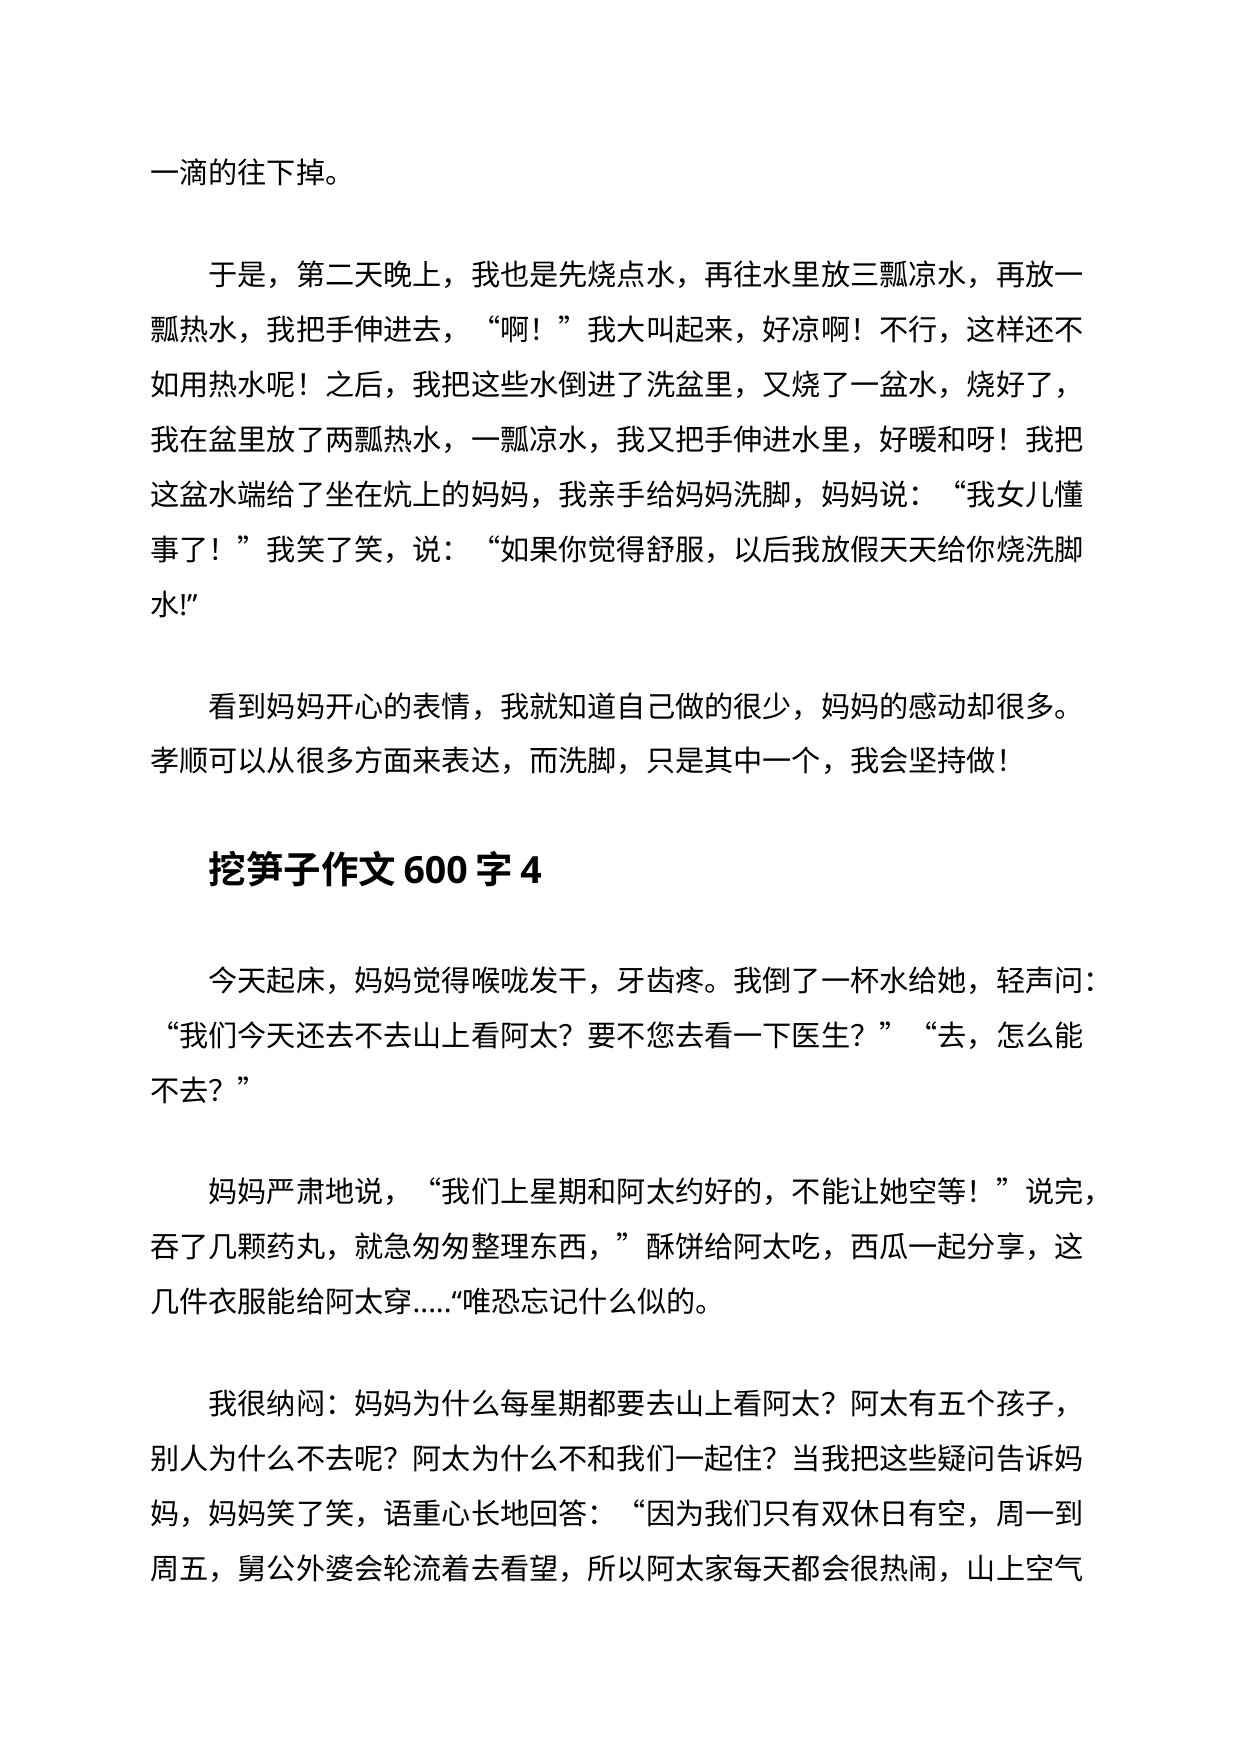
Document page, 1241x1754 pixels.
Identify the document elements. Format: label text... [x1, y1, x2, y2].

text 于是，第二天晚上，我也是先烧点水，再往水里放三瓢凉水，再放一瓢热水，我把手伸进去，“啊！”我大叫起来，好凉啊！不行，这样还不如用热水呢！之后，我把这些水倒进了洗盆里，又烧了一盆水，烧好了，我在盆里放了两瓢热水，一瓢凉水，我又把手伸进水里，好暖和呀！我把这盆水端给了坐在炕上的妈妈，我亲手给妈妈洗脚，妈妈说：“我女儿懂事了！”我笑了笑，说：“如果你觉得舒服，以后我放假天天给你烧洗脚水!” [150, 252, 1090, 623]
text 今天起床，妈妈觉得喉咙发干，牙齿疼。我倒了一杯水给她，轻声问：“我们今天还去不去山上看阿太？要不您去看一下医生？”“去，怎么能不去？” [150, 957, 1090, 1109]
text 挖笋子作文600字4 [150, 840, 1090, 894]
text 妈妈严肃地说，“我们上星期和阿太约好的，不能让她空等！”说完，吞了几颗药丸，就急匆匆整理东西，”酥饼给阿太吃，西瓜一起分享，这几件衣服能给阿太穿.....“唯恐忘记什么似的。 [150, 1169, 1090, 1321]
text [150, 1381, 1090, 1588]
text 看到妈妈开心的表情，我就知道自己做的很少，妈妈的感动却很多。孝顺可以从很多方面来表达，而洗脚，只是其中一个，我会坚持做！ [150, 683, 1090, 780]
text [150, 150, 1090, 192]
